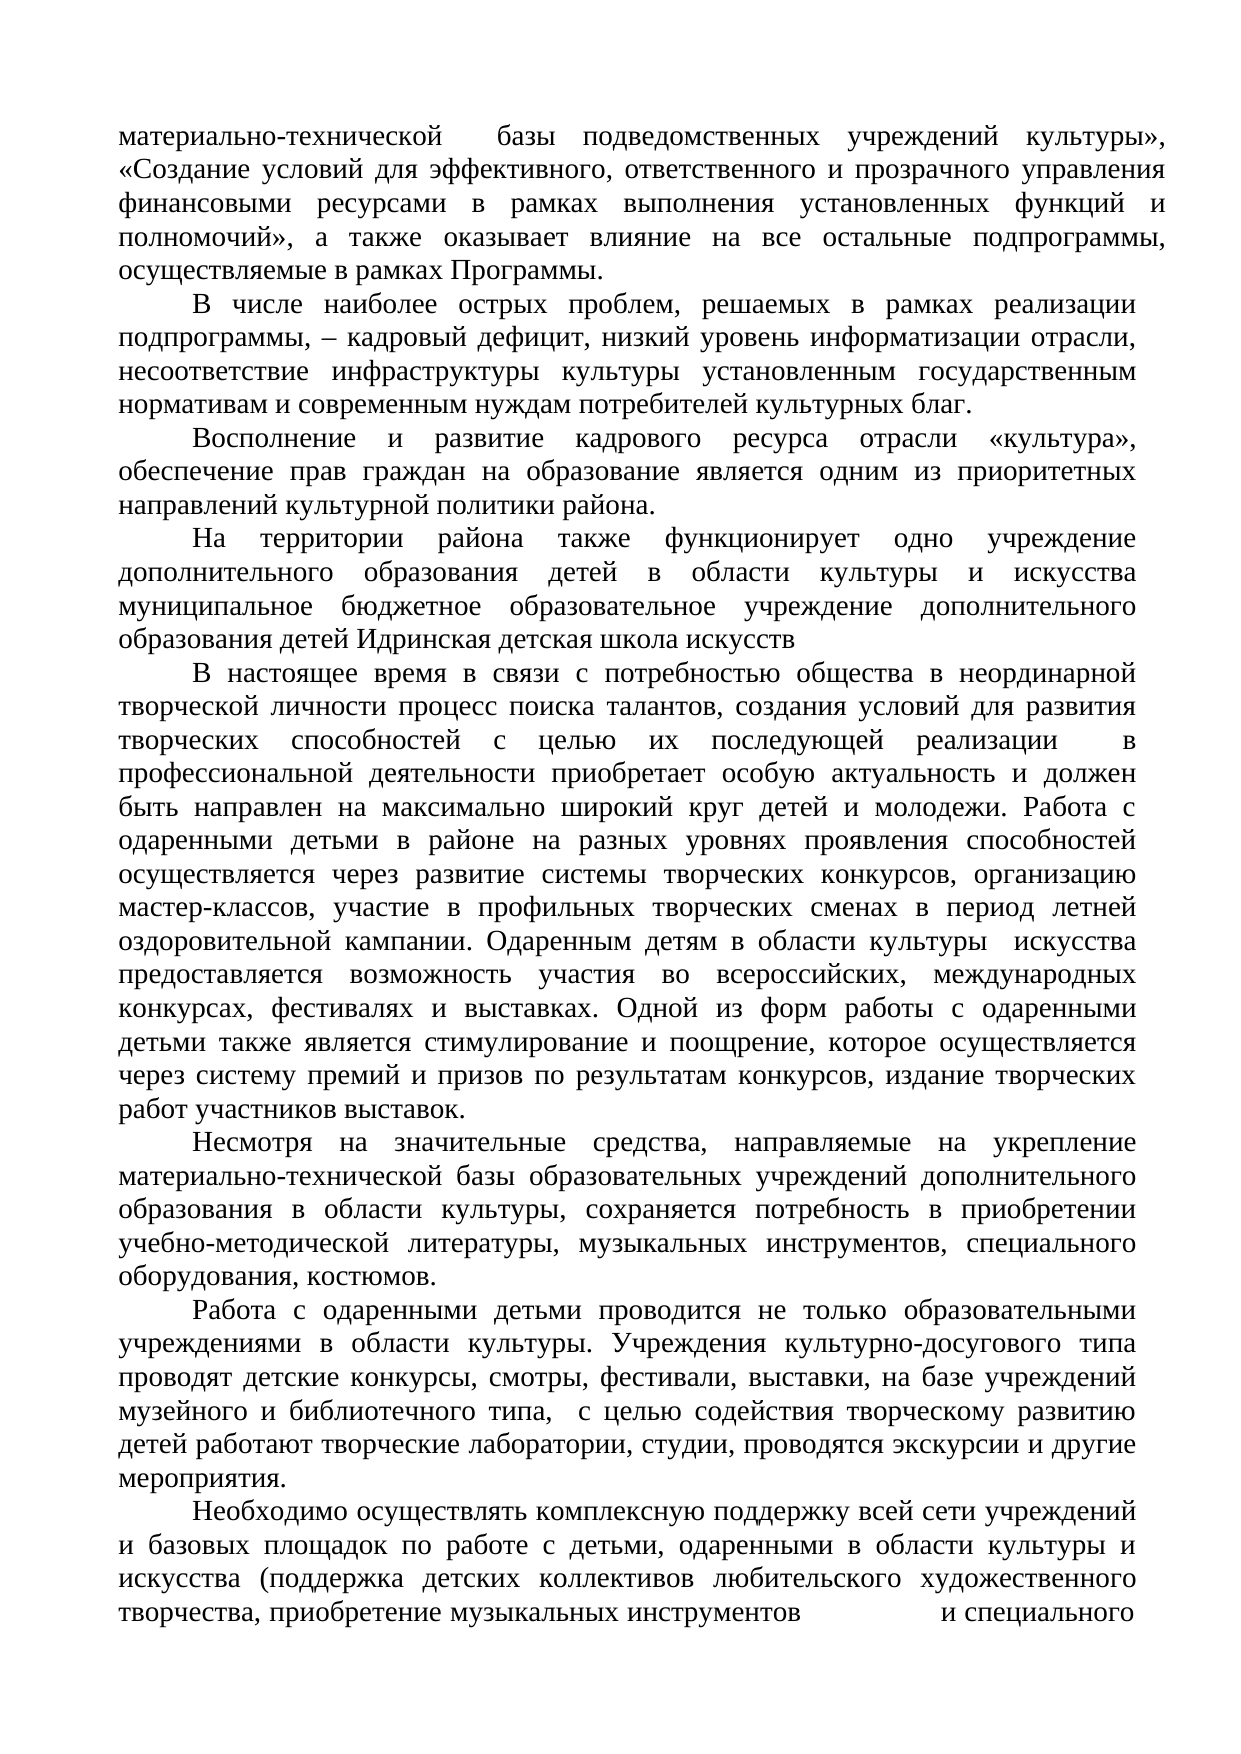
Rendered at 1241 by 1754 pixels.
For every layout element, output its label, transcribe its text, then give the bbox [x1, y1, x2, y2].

text Восполнение и развитие кадрового ресурса отрасли «культура», обеспечение прав граждан на образование является одним из приоритетных направлений культурной политики района. [118, 420, 1137, 521]
text Несмотря на значительные средства, направляемые на укрепление материально-технической базы образовательных учреждений дополнительного образования в области культуры, сохраняется потребность в приобретении учебно-методической литературы, музыкальных инструментов, специального оборудования, костюмов. [118, 1124, 1137, 1292]
text В настоящее время в связи с потребностью общества в неординарной творческой личности процесс поиска талантов, создания условий для развития творческих способностей с целью их последующей реализации в профессиональной деятельности приобретает особую актуальность и должен быть направлен на максимально широкий круг детей и молодежи. Работа с одаренными детьми в районе на разных уровнях проявления способностей осуществляется через развитие системы творческих конкурсов, организацию мастер-классов, участие в профильных творческих сменах в период летней оздоровительной кампании. Одаренным детям в области культуры искусства предоставляется возможность участия во всероссийских, международных конкурсах, фестивалях и выставках. Одной из форм работы с одаренными детьми также является стимулирование и поощрение, которое осуществляется через систему премий и призов по результатам конкурсов, издание творческих работ участников выставок. [118, 655, 1137, 1124]
text В числе наиболее острых проблем, решаемых в рамках реализации подпрограммы, – кадровый дефицит, низкий уровень информатизации отрасли, несоответствие инфраструктуры культуры установленным государственным нормативам и современным нуждам потребителей культурных благ. [118, 286, 1137, 420]
text Работа с одаренными детьми проводится не только образовательными учреждениями в области культуры. Учреждения культурно-досугового типа проводят детские конкурсы, смотры, фестивали, выставки, на базе учреждений музейного и библиотечного типа, с целью содействия творческому развитию детей работают творческие лаборатории, студии, проводятся экскурсии и другие мероприятия. [118, 1292, 1137, 1493]
text На территории района также функционирует одно учреждение дополнительного образования детей в области культуры и искусства муниципальное бюджетное образовательное учреждение дополнительного образования детей Идринская детская школа искусств [118, 521, 1137, 655]
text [118, 1493, 1137, 1627]
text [118, 118, 1167, 286]
